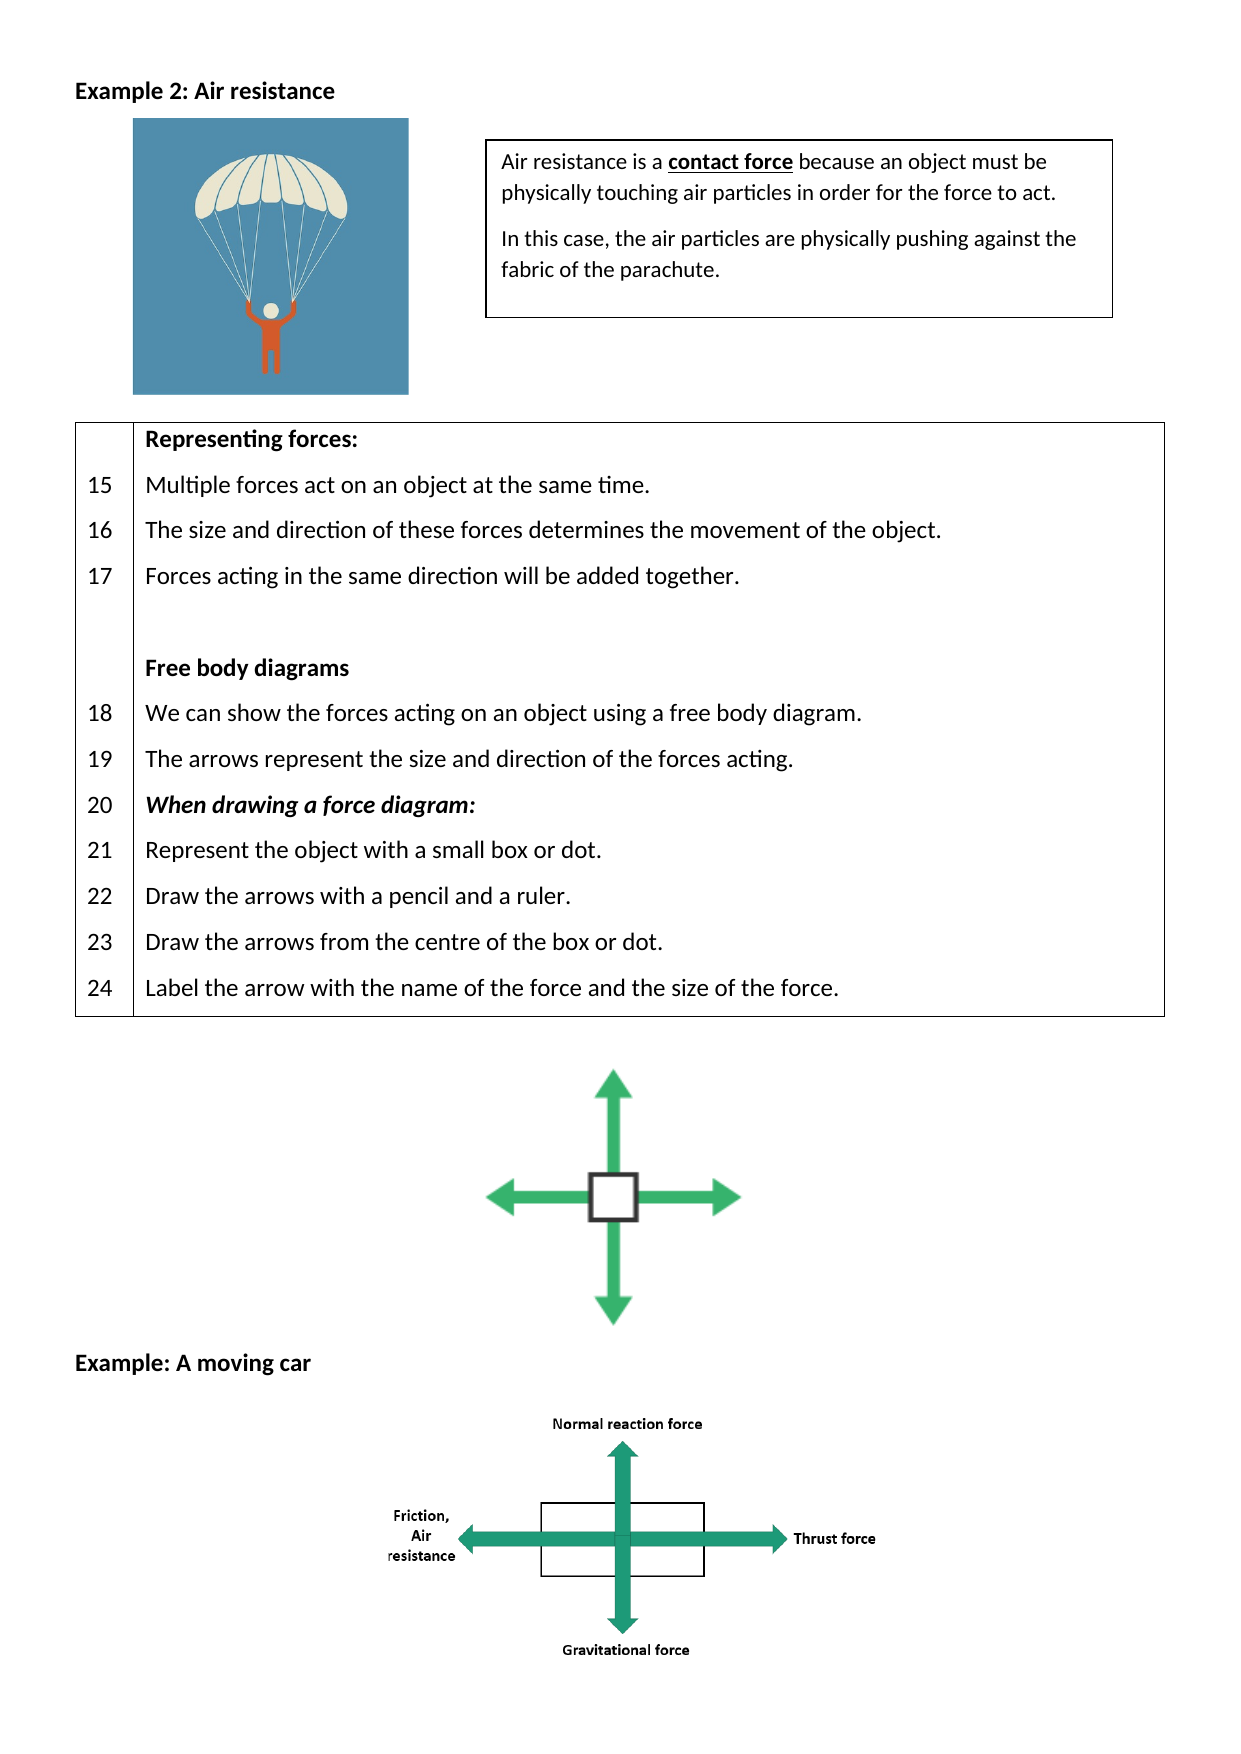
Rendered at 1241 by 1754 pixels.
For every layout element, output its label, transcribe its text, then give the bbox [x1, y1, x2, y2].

text Example 2: Air resistance [75, 75, 1165, 106]
text Example: A moving car [75, 1347, 1165, 1378]
picture [132, 118, 409, 395]
picture [483, 1066, 757, 1329]
table_header 15 16 17 18 19 20 21 22 23 24 [76, 423, 133, 1016]
picture [388, 1403, 900, 1673]
table_header Representing forces: Multiple forces act on an object at the same time. The size and direction of these forces determines the movement of the object. Forces acting in the same direction will be added together. Free body diagrams We can show the forces acting on an object using a free body diagram. The arrows represent the size and direction of the forces acting. When drawing a force diagram: Represent the object with a small box or dot. Draw the arrows with a pencil and a ruler. Draw the arrows from the centre of the box or dot. Label the arrow with the name of the force and the size of the force. [134, 423, 1164, 1016]
